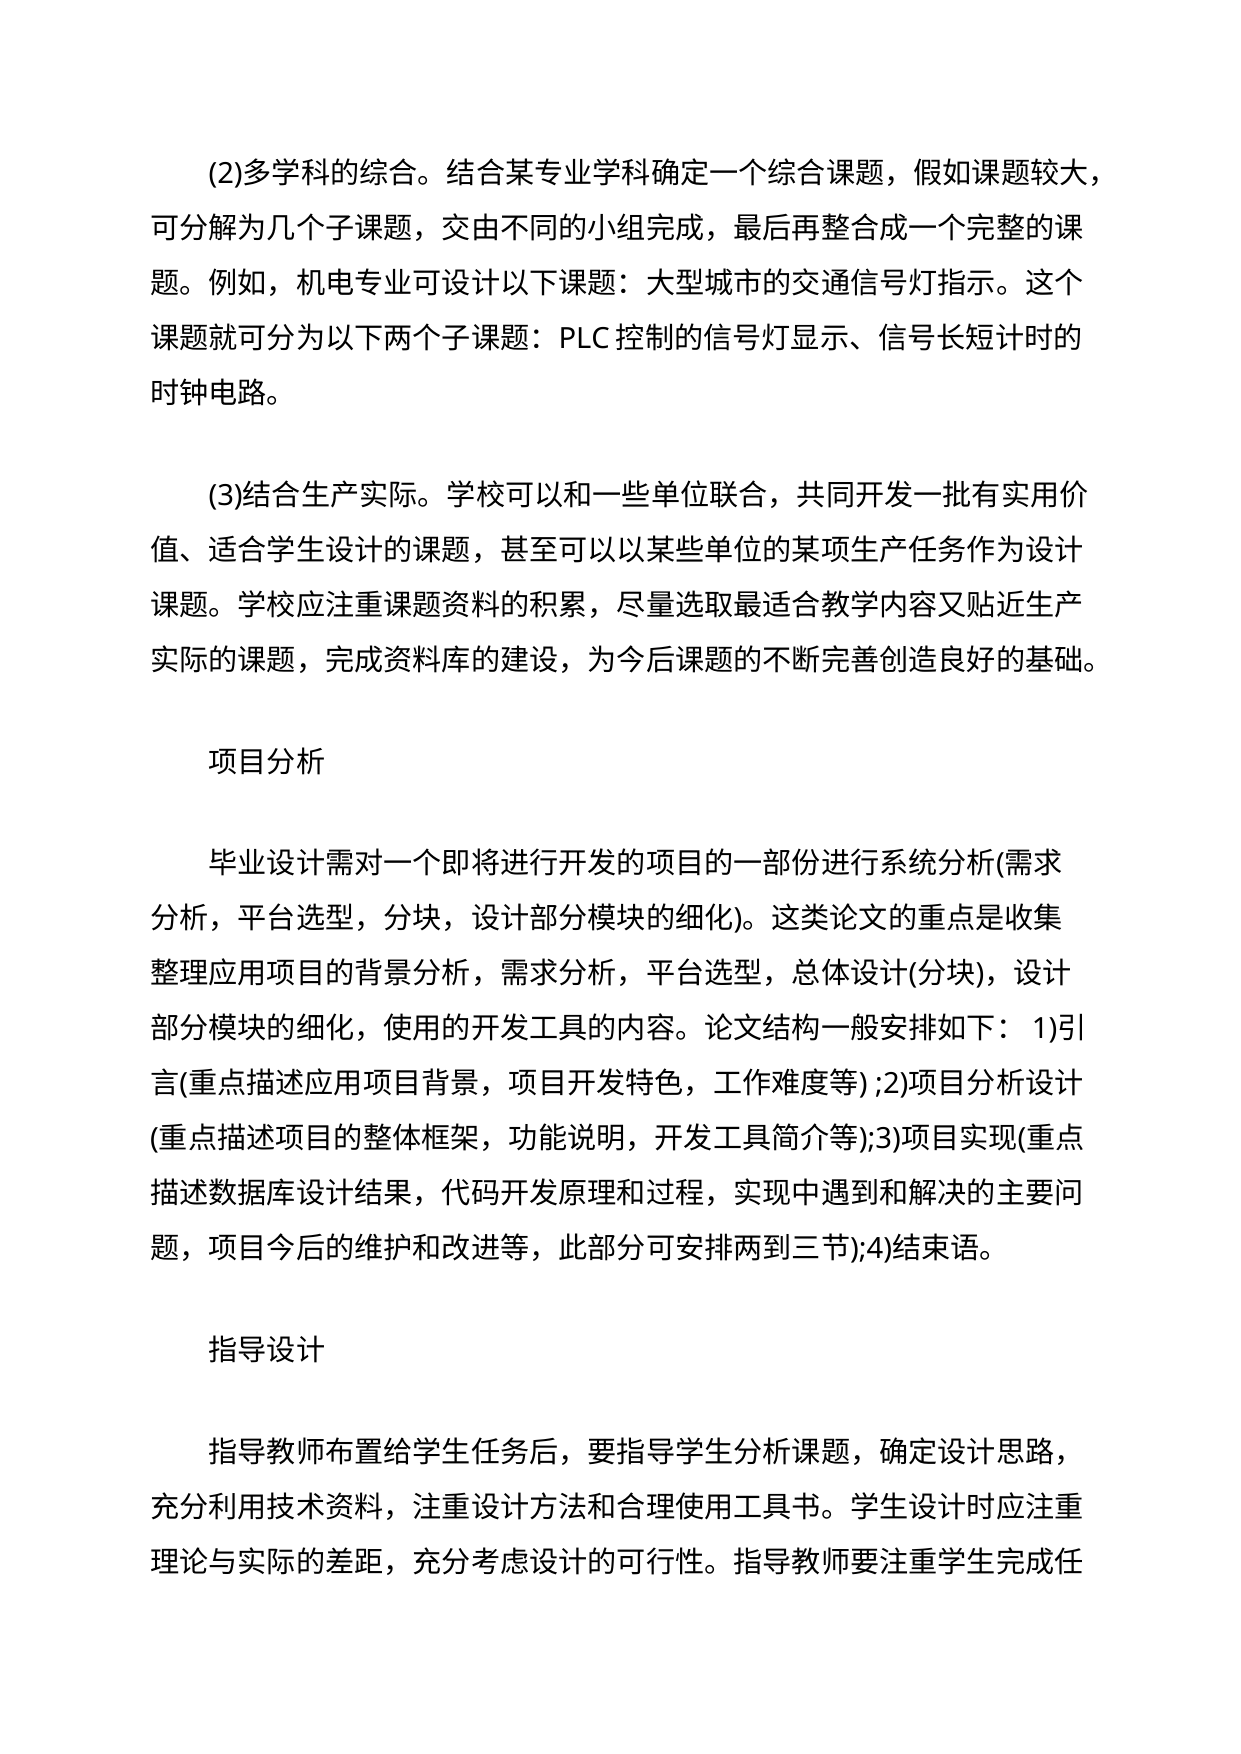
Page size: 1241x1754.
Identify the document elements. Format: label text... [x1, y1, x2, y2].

text 毕业设计需对一个即将进行开发的项目的一部份进行系统分析(需求分析，平台选型，分块，设计部分模块的细化)。这类论文的重点是收集整理应用项目的背景分析，需求分析，平台选型，总体设计(分块)，设计部分模块的细化，使用的开发工具的内容。论文结构一般安排如下： 1)引言(重点描述应用项目背景，项目开发特色，工作难度等) ;2)项目分析设计(重点描述项目的整体框架，功能说明，开发工具简介等);3)项目实现(重点描述数据库设计结果，代码开发原理和过程，实现中遇到和解决的主要问题，项目今后的维护和改进等，此部分可安排两到三节);4)结束语。 [150, 840, 1090, 1267]
text (3)结合生产实际。学校可以和一些单位联合，共同开发一批有实用价值、适合学生设计的课题，甚至可以以某些单位的某项生产任务作为设计课题。学校应注重课题资料的积累，尽量选取最适合教学内容又贴近生产实际的课题，完成资料库的建设，为今后课题的不断完善创造良好的基础。 [150, 472, 1090, 679]
text (2)多学科的综合。结合某专业学科确定一个综合课题，假如课题较大，可分解为几个子课题，交由不同的小组完成，最后再整合成一个完整的课题。例如，机电专业可设计以下课题：大型城市的交通信号灯指示。这个课题就可分为以下两个子课题：PLC控制的信号灯显示、信号长短计时的时钟电路。 [150, 150, 1090, 412]
text 指导设计 [150, 1327, 1090, 1369]
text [150, 1428, 1090, 1581]
text 项目分析 [150, 738, 1090, 780]
